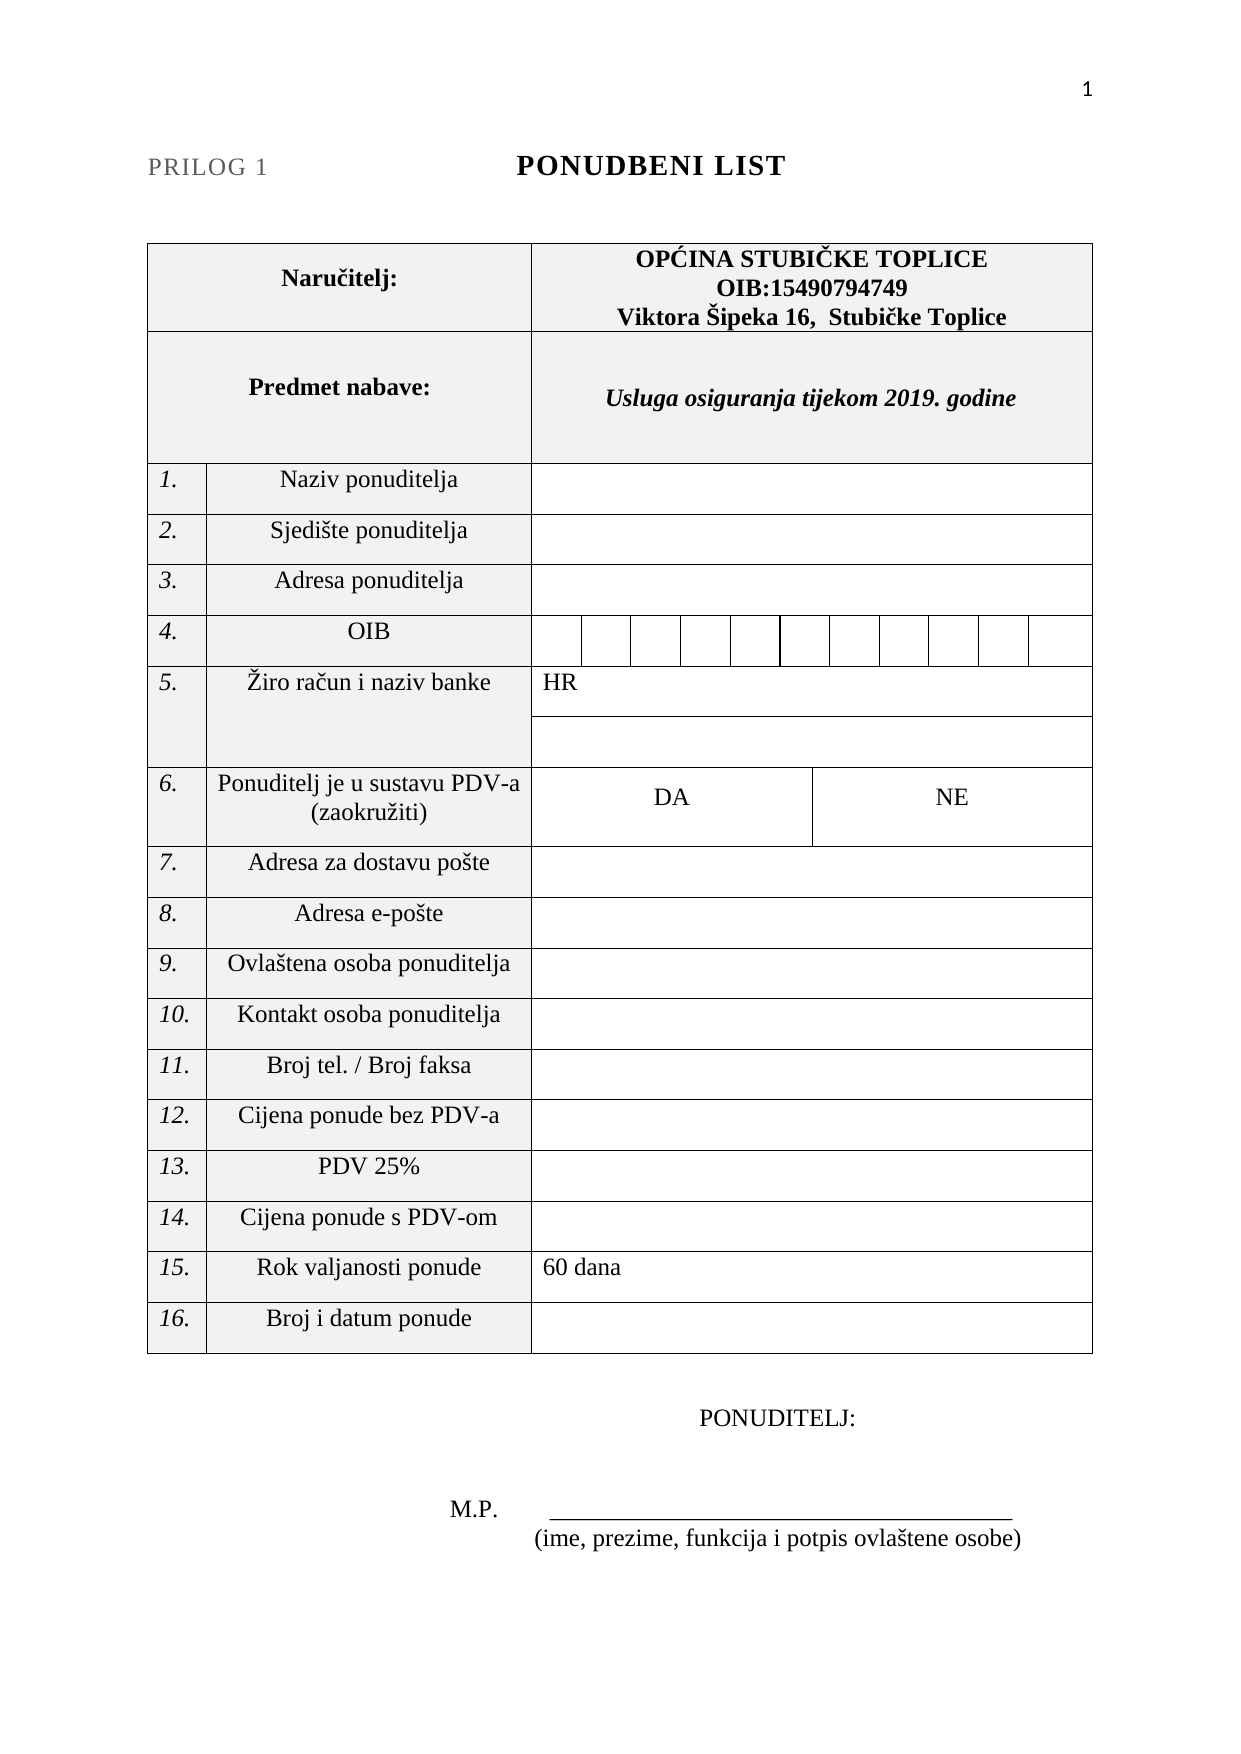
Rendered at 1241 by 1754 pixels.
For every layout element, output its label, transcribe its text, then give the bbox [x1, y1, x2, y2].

table_cell Ovlaštena osoba ponuditelja [207, 949, 531, 998]
table_cell Žiro račun i naziv banke [207, 667, 531, 767]
table_cell 10. [148, 999, 206, 1049]
table_cell [979, 616, 1028, 666]
table_cell [681, 616, 730, 666]
table_header Naručitelj: [148, 244, 531, 331]
table_cell [532, 565, 1092, 615]
table_cell [532, 1151, 1092, 1201]
table_cell 11. [148, 1050, 206, 1099]
table_cell [532, 1100, 1092, 1150]
table_cell [532, 949, 1092, 998]
table_cell HR [532, 667, 1092, 716]
text PONUDITELJ: [463, 1403, 1093, 1432]
table_cell 60 dana [532, 1252, 1092, 1302]
table_cell NE [813, 768, 1092, 846]
table_cell Adresa e-pošte [207, 898, 531, 947]
text (ime, prezime, funkcija i potpis ovlaštene osobe) [463, 1523, 1093, 1551]
table_cell [731, 616, 779, 666]
table_cell Adresa za dostavu pošte [207, 847, 531, 897]
table_header OPĆINA STUBIČKE TOPLICE OIB:15490794749 Viktora Šipeka 16, Stubičke Toplice [532, 244, 1092, 331]
table_cell Cijena ponude bez PDV-a [207, 1100, 531, 1150]
table_cell [582, 616, 630, 666]
table_cell [929, 616, 978, 666]
table_cell Rok valjanosti ponude [207, 1252, 531, 1302]
table_cell [532, 717, 1092, 767]
table_cell 1. [148, 464, 206, 514]
table_cell 7. [148, 847, 206, 897]
table_cell [532, 1303, 1092, 1352]
table_cell DA [532, 768, 812, 846]
table_cell 16. [148, 1303, 206, 1352]
table_cell [781, 616, 829, 666]
table_cell Broj i datum ponude [207, 1303, 531, 1352]
table_cell Usluga osiguranja tijekom 2019. godine [532, 332, 1092, 463]
text M.P. _____________________________________ [369, 1494, 1093, 1523]
table_cell [532, 847, 1092, 897]
table_cell [532, 1050, 1092, 1099]
table_cell 15. [148, 1252, 206, 1302]
table_cell 13. [148, 1151, 206, 1201]
table_cell PDV 25% [207, 1151, 531, 1201]
table_cell Ponuditelj je u sustavu PDV-a (zaokružiti) [207, 768, 531, 846]
table_cell Cijena ponude s PDV-om [207, 1202, 531, 1251]
table_cell [532, 898, 1092, 947]
table_cell [830, 616, 879, 666]
table_cell [880, 616, 928, 666]
table_cell Broj tel. / Broj faksa [207, 1050, 531, 1099]
table_cell 8. [148, 898, 206, 947]
table_cell 5. [148, 667, 206, 767]
table_cell [532, 1202, 1092, 1251]
table_cell Sjedište ponuditelja [207, 515, 531, 564]
table_cell [532, 999, 1092, 1049]
table_cell [631, 616, 680, 666]
table_cell 14. [148, 1202, 206, 1251]
table_cell Predmet nabave: [148, 332, 531, 463]
table_cell [532, 515, 1092, 564]
table_cell 9. [148, 949, 206, 998]
table_cell Naziv ponuditelja [207, 464, 531, 514]
table_cell OIB [207, 616, 531, 666]
table_cell 6. [148, 768, 206, 846]
table_cell Adresa ponuditelja [207, 565, 531, 615]
table_cell [1029, 616, 1092, 666]
table_cell 3. [148, 565, 206, 615]
table_cell [532, 616, 581, 666]
table_cell [532, 464, 1092, 514]
table_cell 2. [148, 515, 206, 564]
subtitle PRILOG 1 PONUDBENI LIST [148, 148, 1093, 181]
table_cell Kontakt osoba ponuditelja [207, 999, 531, 1049]
table_cell 4. [148, 616, 206, 666]
table_cell 12. [148, 1100, 206, 1150]
